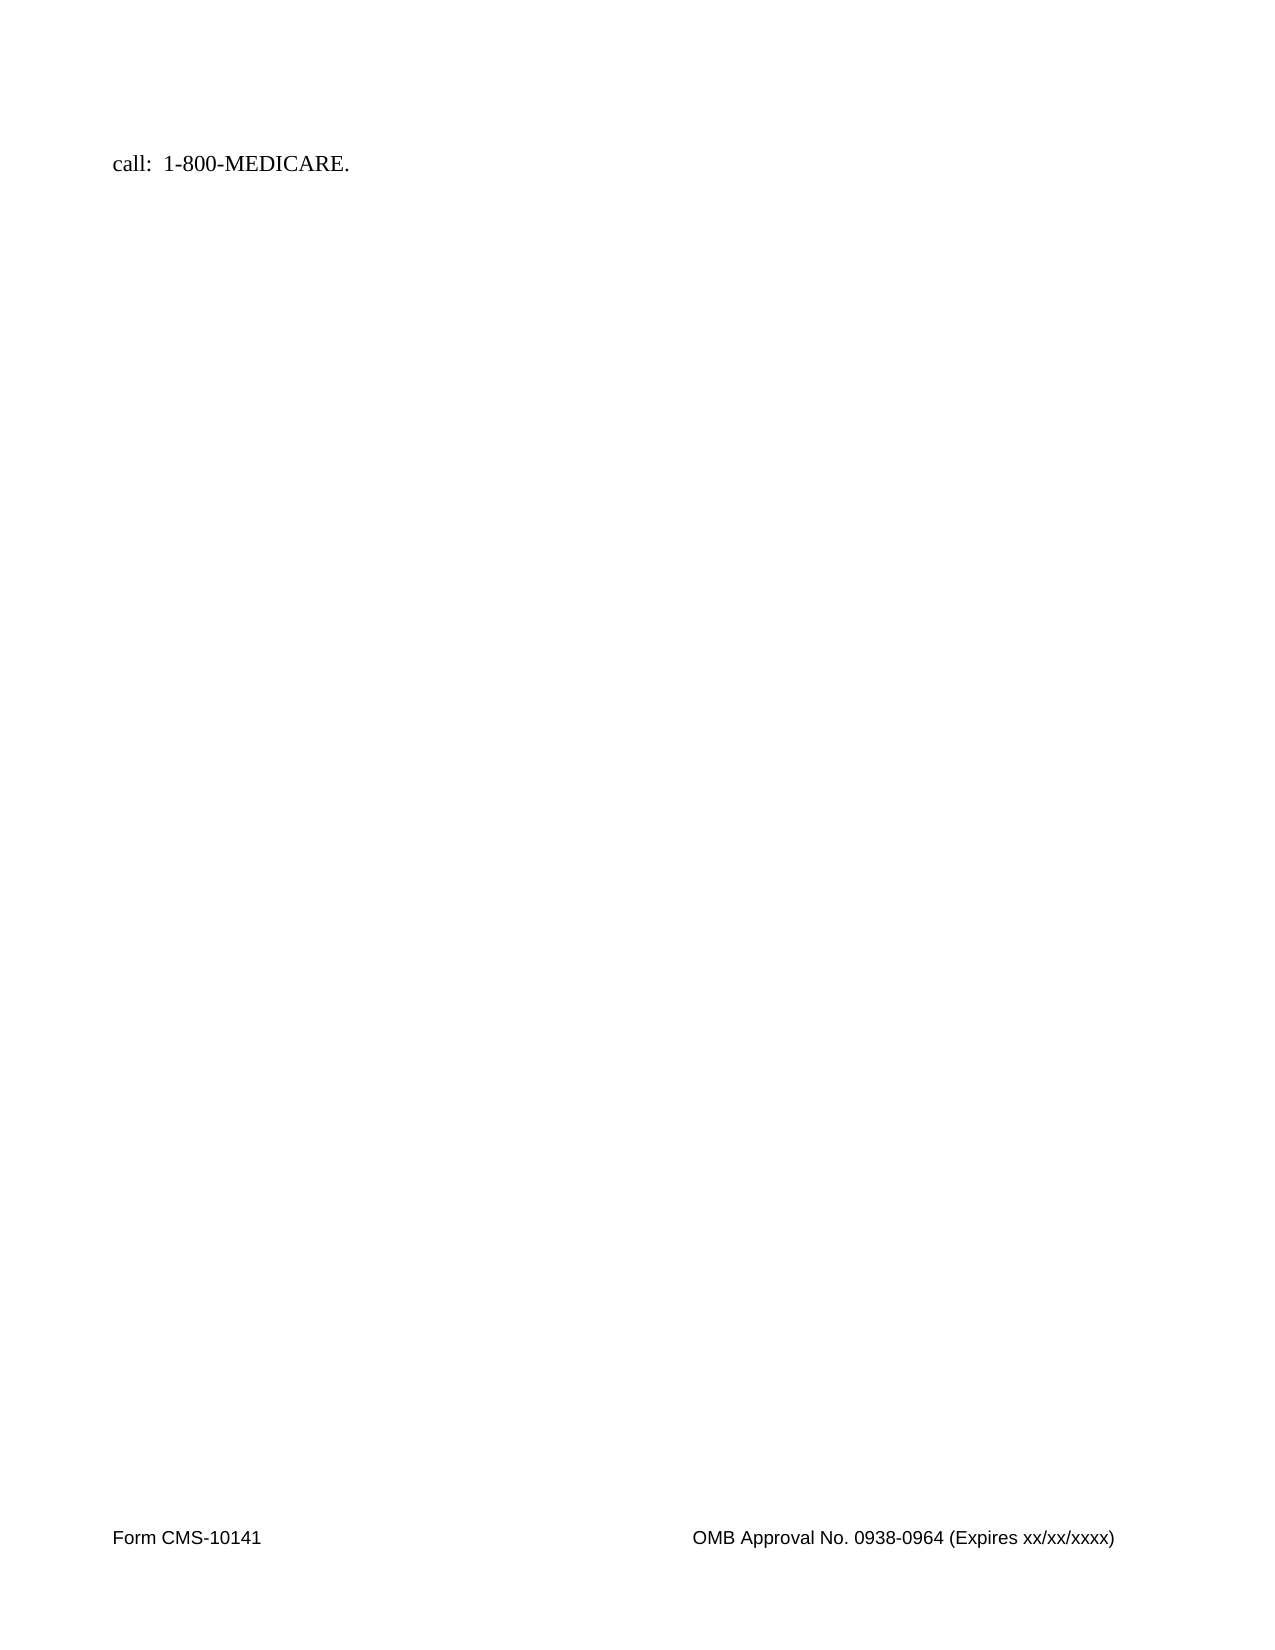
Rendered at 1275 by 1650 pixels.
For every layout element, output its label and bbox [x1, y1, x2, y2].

text [112, 150, 1162, 176]
